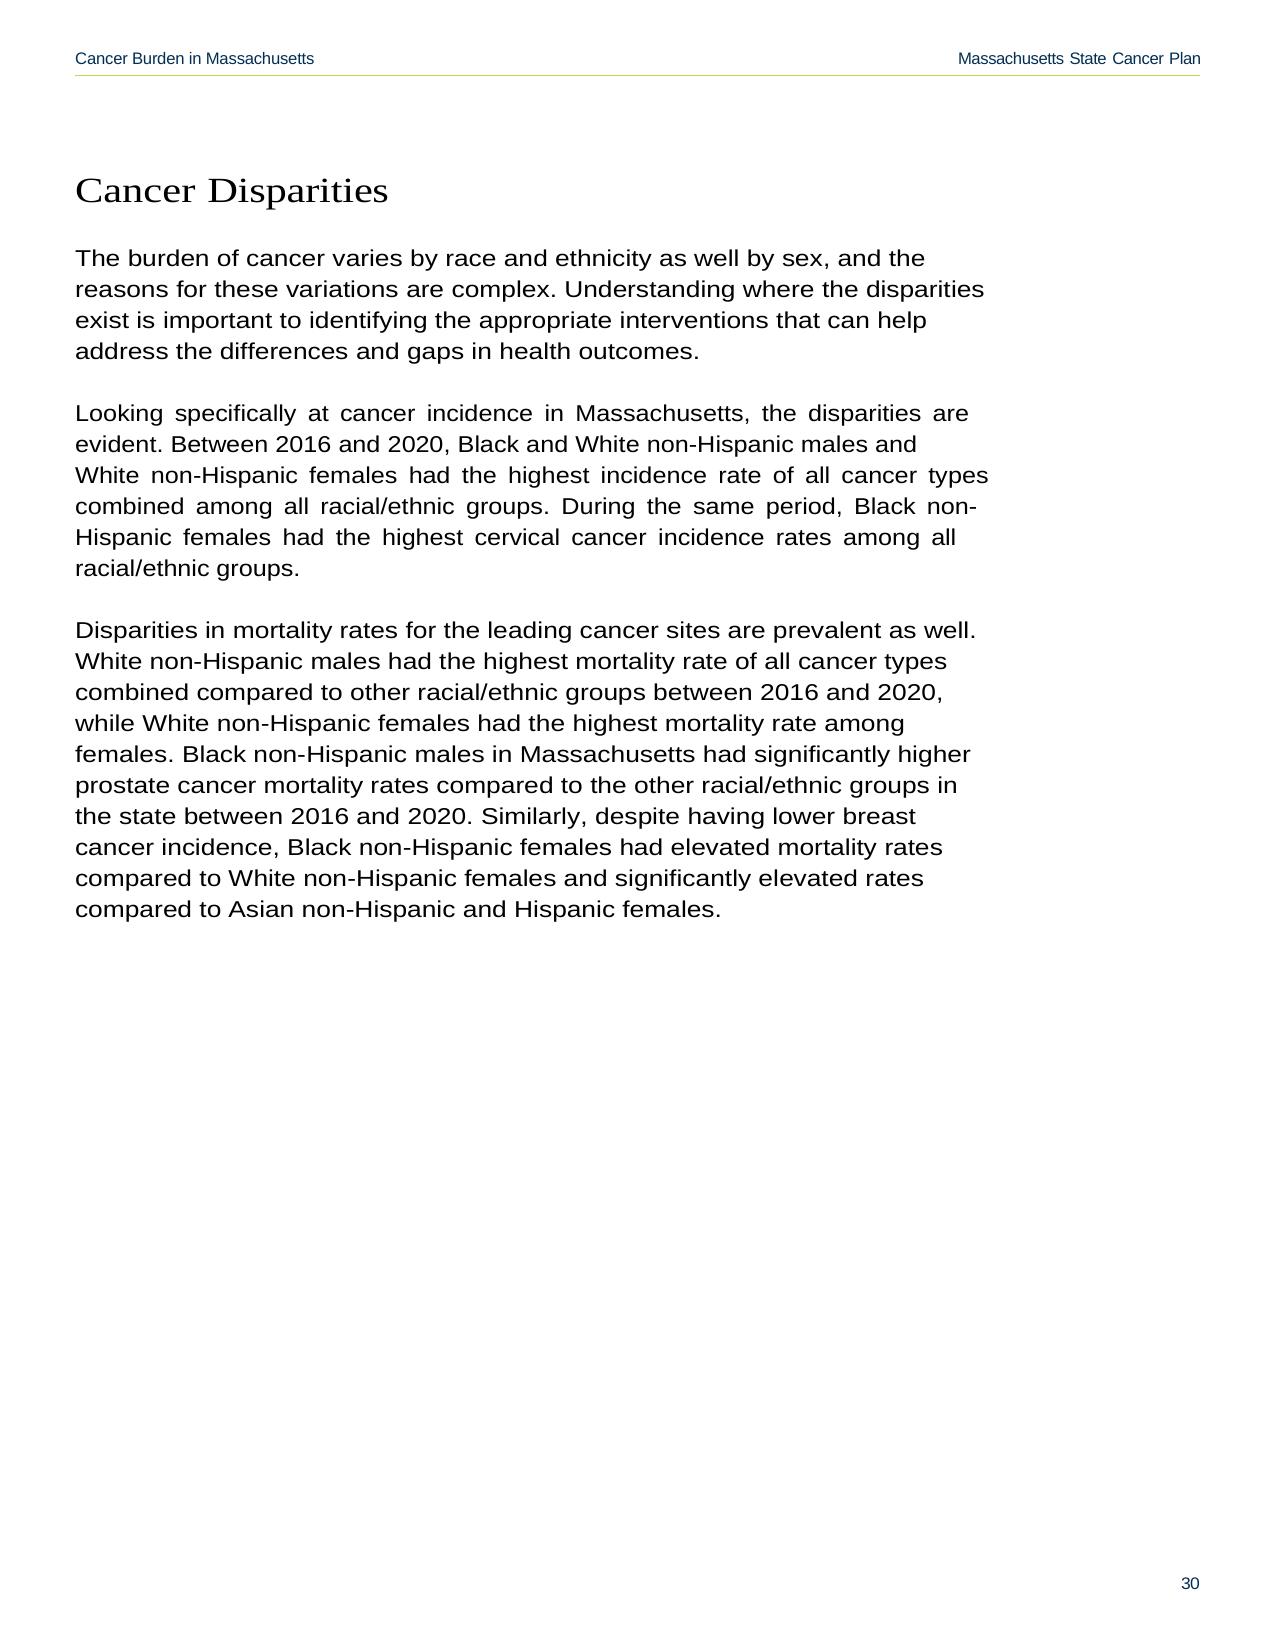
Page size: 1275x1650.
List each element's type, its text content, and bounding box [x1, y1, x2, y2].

subtitle Cancer Disparities [75, 170, 1237, 211]
text 30 [37, 1574, 1200, 1593]
text Cancer Burden in Massachusetts Massachusetts State Cancer Plan [75, 48, 1237, 68]
text Looking specifically at cancer incidence in Massachusetts, the disparities are evident. Between 2016 and 2020, Black and White non-Hispanic males and White non-Hispanic females had the highest incidence rate of all cancer types combined among all racial/ethnic groups. During the same period, Black non- Hispanic females had the highest cervical cancer incidence rates among all racial/ethnic groups. [75, 400, 993, 582]
text The burden of cancer varies by race and ethnicity as well by sex, and the reasons for these variations are complex. Understanding where the disparities exist is important to identifying the appropriate interventions that can help address the differences and gaps in health outcomes. [75, 245, 1007, 364]
text Disparities in mortality rates for the leading cancer sites are prevalent as well. White non-Hispanic males had the highest mortality rate of all cancer types combined compared to other racial/ethnic groups between 2016 and 2020, while White non-Hispanic females had the highest mortality rate among females. Black non-Hispanic males in Massachusetts had significantly higher prostate cancer mortality rates compared to the other racial/ethnic groups in the state between 2016 and 2020. Similarly, despite having lower breast cancer incidence, Black non-Hispanic females had elevated mortality rates compared to White non-Hispanic females and significantly elevated rates compared to Asian non-Hispanic and Hispanic females. [75, 617, 996, 923]
